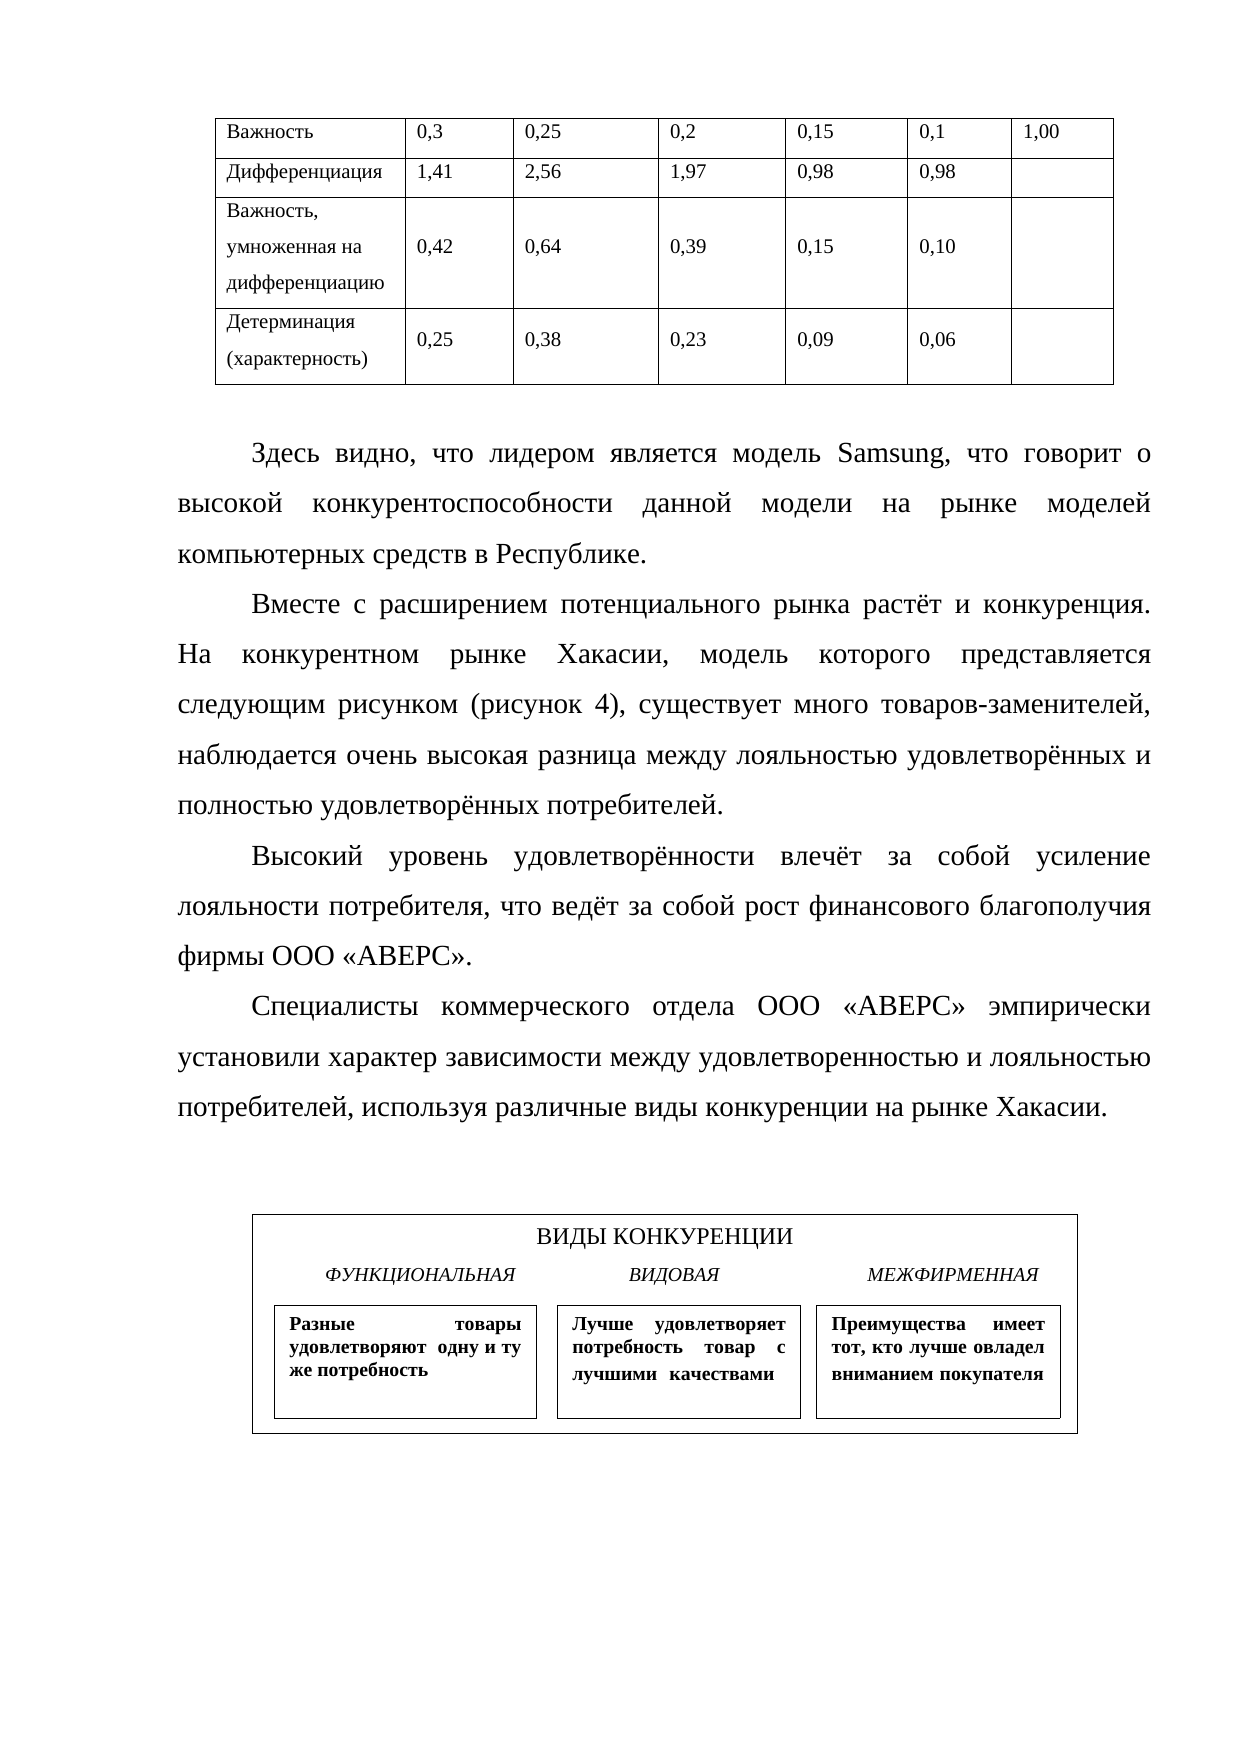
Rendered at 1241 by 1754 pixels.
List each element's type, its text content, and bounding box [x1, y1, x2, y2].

table_cell 0,15 [786, 119, 907, 157]
table_cell 0,64 [514, 198, 658, 308]
text Вместе с расширением потенциального рынка растёт и конкуренция. На конкурентном рынке Хакасии, модель которого представляется следующим рисунком (рисунок 4), существует много товаров-заменителей, наблюдается очень высокая разница между лояльностью удовлетворённых и полностью удовлетворённых потребителей. [177, 586, 1152, 821]
table_cell 0,25 [406, 309, 513, 384]
table_cell 0,1 [908, 119, 1011, 157]
table_cell Важность [216, 119, 405, 157]
table_cell Детерминация (характерность) [216, 309, 405, 384]
table_cell 1,00 [1012, 119, 1113, 157]
table_cell 0,38 [514, 309, 658, 384]
table_cell 0,98 [786, 159, 907, 197]
table_cell 0,15 [786, 198, 907, 308]
table_cell 1,41 [406, 159, 513, 197]
text Здесь видно, что лидером является модель Samsung, что говорит о высокой конкурентоспособности данной модели на рынке моделей компьютерных средств в Республике. [177, 435, 1152, 569]
table_cell [1012, 198, 1113, 308]
text Высокий уровень удовлетворённости влечёт за собой усиление лояльности потребителя, что ведёт за собой рост финансового благополучия фирмы ООО «АВЕРС». [177, 838, 1152, 972]
table_cell 0,09 [786, 309, 907, 384]
table_cell 0,23 [659, 309, 785, 384]
table_cell 0,3 [406, 119, 513, 157]
table_cell [1012, 159, 1113, 197]
table_cell [1012, 309, 1113, 384]
text Специалисты коммерческого отдела ООО «АВЕРС» эмпирически установили характер зависимости между удовлетворенностью и лояльностью потребителей, используя различные виды конкуренции на рынке Хакасии. [177, 988, 1152, 1123]
table_cell 2,56 [514, 159, 658, 197]
table_cell 0,42 [406, 198, 513, 308]
table_cell 0,98 [908, 159, 1011, 197]
table_cell 0,39 [659, 198, 785, 308]
table_cell 1,97 [659, 159, 785, 197]
table_cell 0,10 [908, 198, 1011, 308]
table_cell Важность, умноженная на дифференциацию [216, 198, 405, 308]
table_cell 0,2 [659, 119, 785, 157]
table_cell 0,06 [908, 309, 1011, 384]
table_cell 0,25 [514, 119, 658, 157]
table_cell Дифференциация [216, 159, 405, 197]
